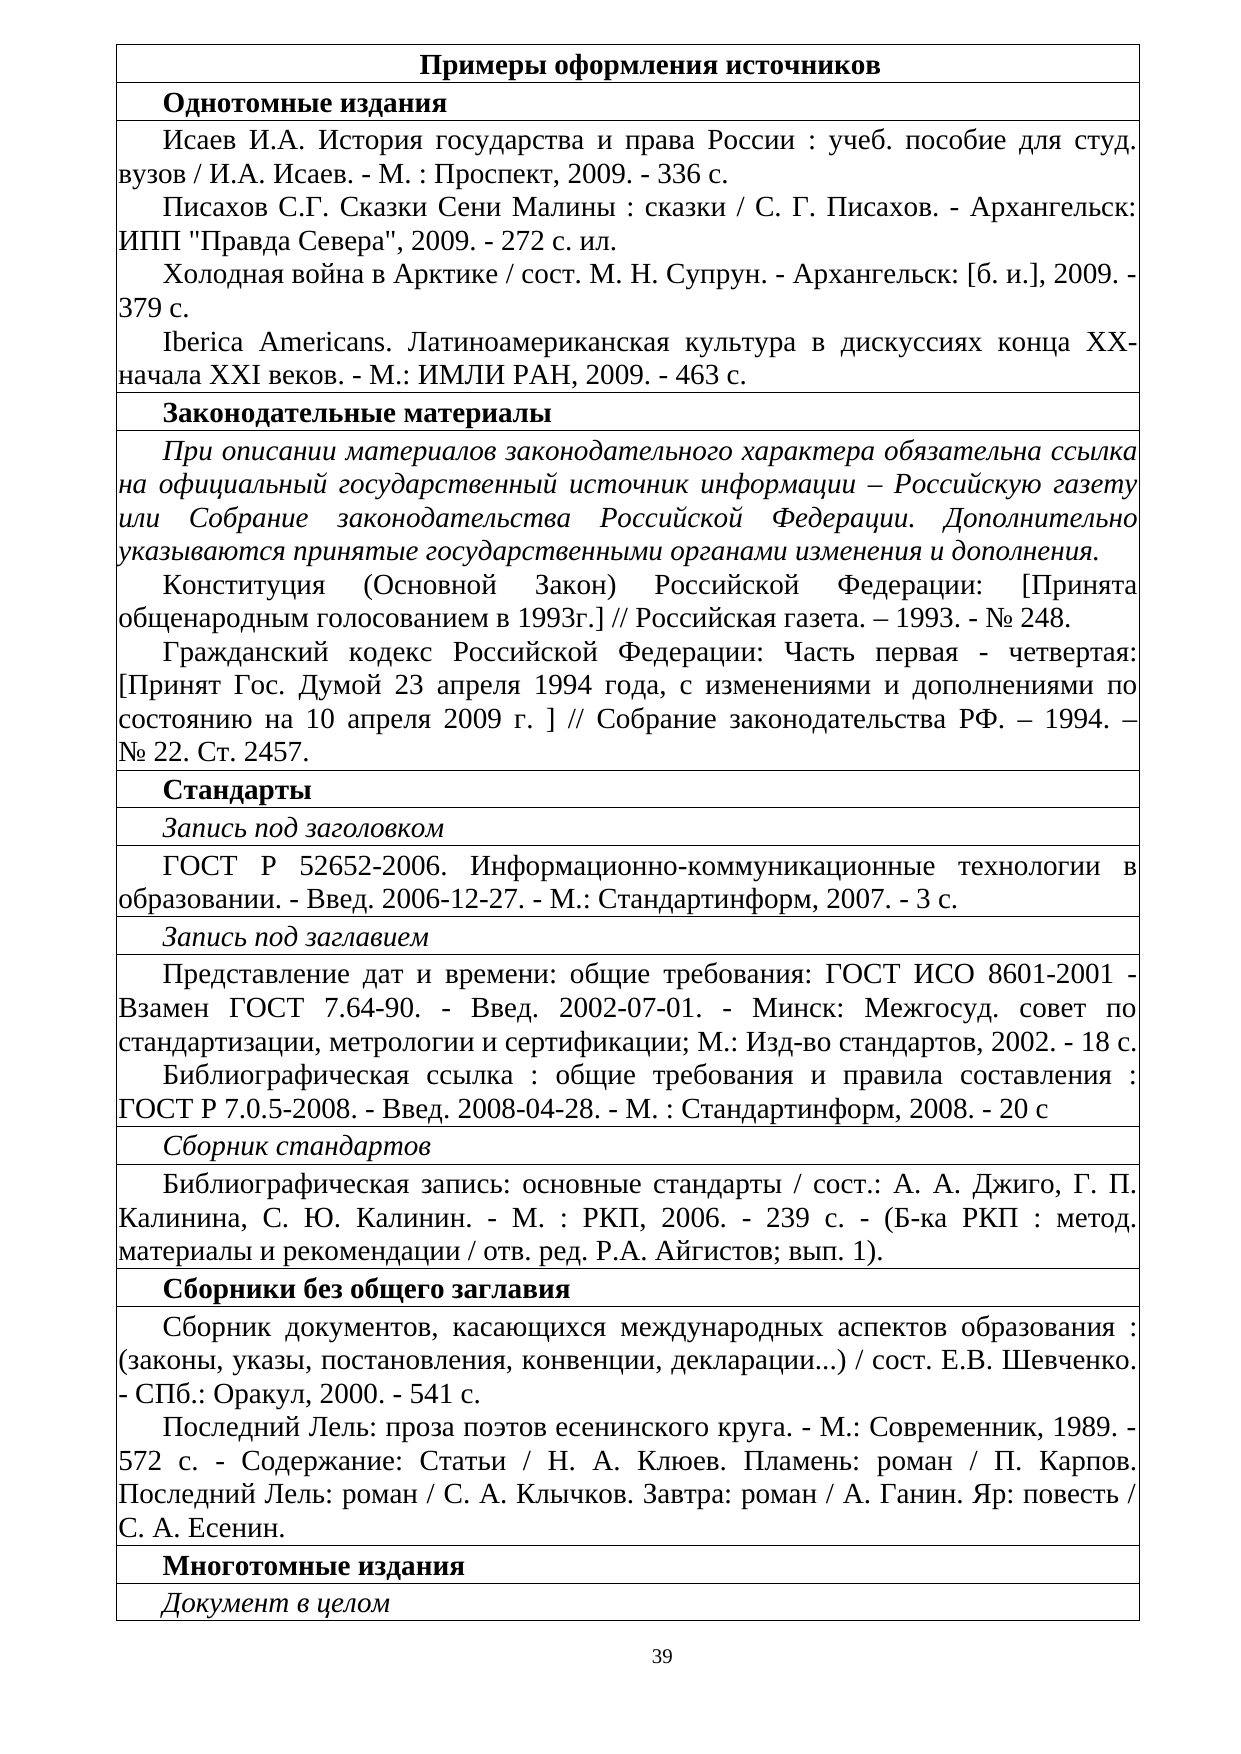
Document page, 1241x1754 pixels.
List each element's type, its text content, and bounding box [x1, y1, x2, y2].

table_header Примеры оформления источников [117, 45, 1139, 82]
table_cell Исаев И.А. История государства и права России : учеб. пособие для студ. вузов / И.А. Исаев. - М. : Проспект, 2009. - 336 с. Писахов С.Г. Сказки Сени Малины : сказки / С. Г. Писахов. - Архангельск: ИПП "Правда Севера", 2009. - 272 с. ил. Холодная война в Арктике / сост. М. Н. Супрун. - Архангельск: [б. и.], 2009. - 379 с. Iberica Americans. Латиноамериканская культура в дискуссиях конца XX-начала XXI веков. - М.: ИМЛИ РАН, 2009. - 463 с. [117, 121, 1139, 392]
table_cell Документ в целом [117, 1584, 1139, 1620]
table_cell Сборник документов, касающихся международных аспектов образования : (законы, указы, постановления, конвенции, декларации...) / сост. Е.В. Шевченко. - СПб.: Оракул, 2000. - 541 с. Последний Лель: проза поэтов есенинского круга. - М.: Современник, 1989. - 572 с. - Содержание: Статьи / Н. А. Клюев. Пламень: роман / П. Карпов. Последний Лель: роман / С. А. Клычков. Завтра: роман / А. Ганин. Яр: повесть / С. А. Есенин. [117, 1307, 1139, 1545]
table_cell Законодательные материалы [117, 393, 1139, 430]
table_cell При описании материалов законодательного характера обязательна ссылка на официальный государственный источник информации – Российскую газету или Собрание законодательства Российской Федерации. Дополнительно указываются принятые государственными органами изменения и дополнения. Конституция (Основной Закон) Российской Федерации: [Принята общенародным голосованием в 1993г.] // Российская газета. – 1993. - № 248. Гражданский кодекс Российской Федерации: Часть первая - четвертая: [Принят Гос. Думой 23 апреля 1994 года, с изменениями и дополнениями по состоянию на 10 апреля 2009 г. ] // Собрание законодательства РФ. – 1994. – № 22. Ст. 2457. [117, 431, 1139, 769]
table_cell Запись под заглавием [117, 917, 1139, 954]
table_cell Многотомные издания [117, 1546, 1139, 1583]
table_cell Однотомные издания [117, 83, 1139, 120]
table_cell Сборник стандартов [117, 1127, 1139, 1163]
table_cell Представление дат и времени: общие требования: ГОСТ ИСО 8601-2001 - Взамен ГОСТ 7.64-90. - Введ. 2002-07-01. - Минск: Межгосуд. совет по стандартизации, метрологии и сертификации; М.: Изд-во стандартов, 2002. - 18 с. Библиографическая ссылка : общие требования и правила составления : ГОСТ Р 7.0.5-2008. - Введ. 2008-04-28. - М. : Стандартинформ, 2008. - 20 с [117, 955, 1139, 1126]
table_cell Библиографическая запись: основные стандарты / сост.: А. А. Джиго, Г. П. Калинина, С. Ю. Калинин. - М. : РКП, 2006. - 239 с. - (Б-ка РКП : метод. материалы и рекомендации / отв. ред. Р.А. Айгистов; вып. 1). [117, 1165, 1139, 1268]
table_cell ГОСТ Р 52652-2006. Информационно-коммуникационные технологии в образовании. - Введ. 2006-12-27. - М.: Стандартинформ, 2007. - 3 с. [117, 846, 1139, 916]
table_cell Запись под заголовком [117, 808, 1139, 845]
table_cell Стандарты [117, 771, 1139, 807]
table_cell Сборники без общего заглавия [117, 1269, 1139, 1306]
